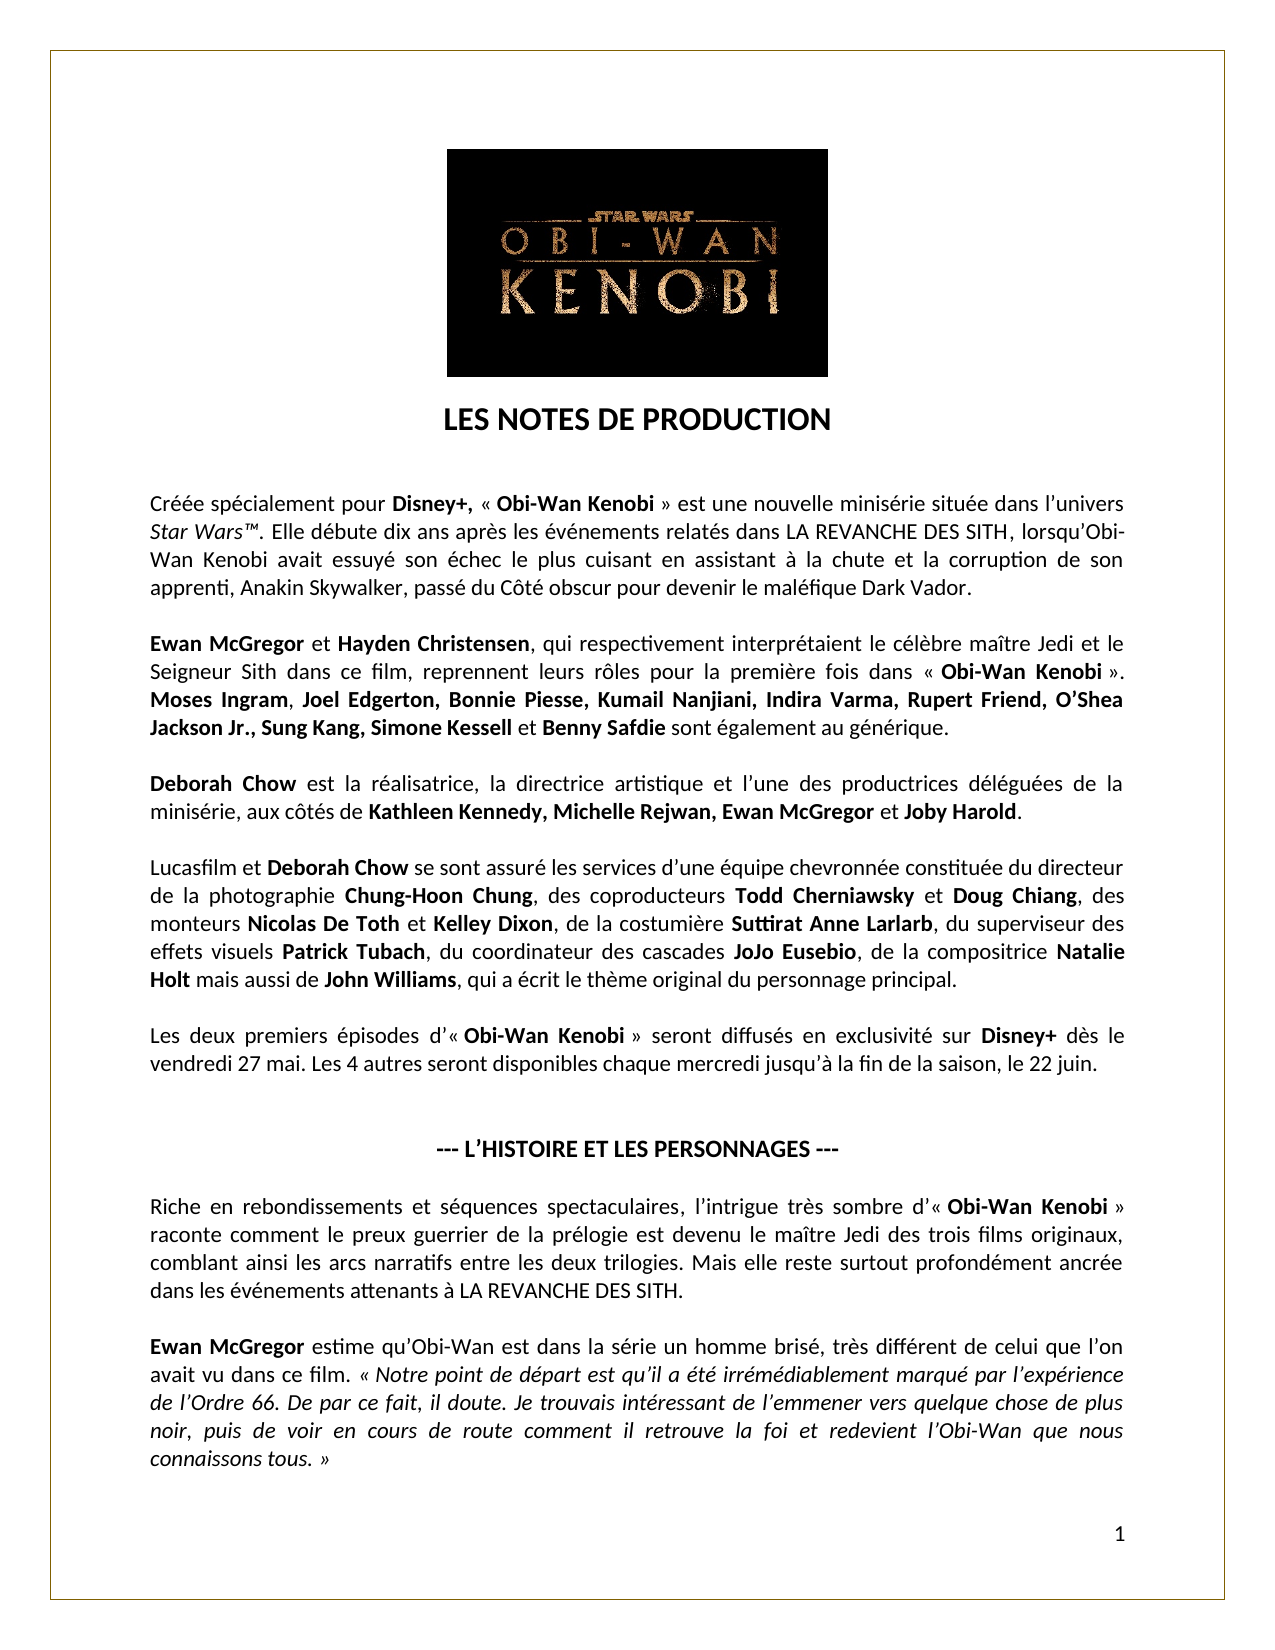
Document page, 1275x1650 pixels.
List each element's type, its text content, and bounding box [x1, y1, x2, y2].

text Les deux premiers épisodes d’« Obi-Wan Kenobi » seront diffusés en exclusivité sur Disney+ dès le vendredi 27 mai. Les 4 autres seront disponibles chaque mercredi jusqu’à la fin de la saison, le 22 juin. [150, 1021, 1125, 1077]
text Riche en rebondissements et séquences spectaculaires, l’intrigue très sombre d’« Obi-Wan Kenobi » raconte comment le preux guerrier de la prélogie est devenu le maître Jedi des trois films originaux, comblant ainsi les arcs narratifs entre les deux trilogies. Mais elle reste surtout profondément ancrée dans les événements attenants à LA REVANCHE DES SITH. [150, 1192, 1125, 1304]
text --- L’HISTOIRE ET LES PERSONNAGES --- [150, 1133, 1125, 1164]
text Ewan McGregor et Hayden Christensen, qui respectivement interprétaient le célèbre maître Jedi et le Seigneur Sith dans ce film, reprennent leurs rôles pour la première fois dans « Obi-Wan Kenobi ». Moses Ingram, Joel Edgerton, Bonnie Piesse, Kumail Nanjiani, Indira Varma, Rupert Friend, O’Shea Jackson Jr., Sung Kang, Simone Kessell et Benny Safdie sont également au générique. [150, 629, 1125, 741]
text LES NOTES DE PRODUCTION [150, 398, 1125, 439]
text Deborah Chow est la réalisatrice, la directrice artistique et l’une des productrices déléguées de la minisérie, aux côtés de Kathleen Kennedy, Michelle Rejwan, Ewan McGregor et Joby Harold. [150, 769, 1125, 825]
text Créée spécialement pour Disney+, « Obi-Wan Kenobi » est une nouvelle minisérie située dans l’univers Star Wars™. Elle débute dix ans après les événements relatés dans LA REVANCHE DES SITH, lorsqu’Obi-Wan Kenobi avait essuyé son échec le plus cuisant en assistant à la chute et la corruption de son apprenti, Anakin Skywalker, passé du Côté obscur pour devenir le maléfique Dark Vador. [150, 489, 1125, 601]
text Lucasfilm et Deborah Chow se sont assuré les services d’une équipe chevronnée constituée du directeur de la photographie Chung-Hoon Chung, des coproducteurs Todd Cherniawsky et Doug Chiang, des monteurs Nicolas De Toth et Kelley Dixon, de la costumière Suttirat Anne Larlarb, du superviseur des effets visuels Patrick Tubach, du coordinateur des cascades JoJo Eusebio, de la compositrice Natalie Holt mais aussi de John Williams, qui a écrit le thème original du personnage principal. [150, 853, 1125, 993]
picture [447, 149, 828, 377]
text Ewan McGregor estime qu’Obi-Wan est dans la série un homme brisé, très différent de celui que l’on avait vu dans ce film. « Notre point de départ est qu’il a été irrémédiablement marqué par l’expérience de l’Ordre 66. De par ce fait, il doute. Je trouvais intéressant de l’emmener vers quelque chose de plus noir, puis de voir en cours de route comment il retrouve la foi et redevient l’Obi-Wan que nous connaissons tous. » [150, 1332, 1125, 1472]
